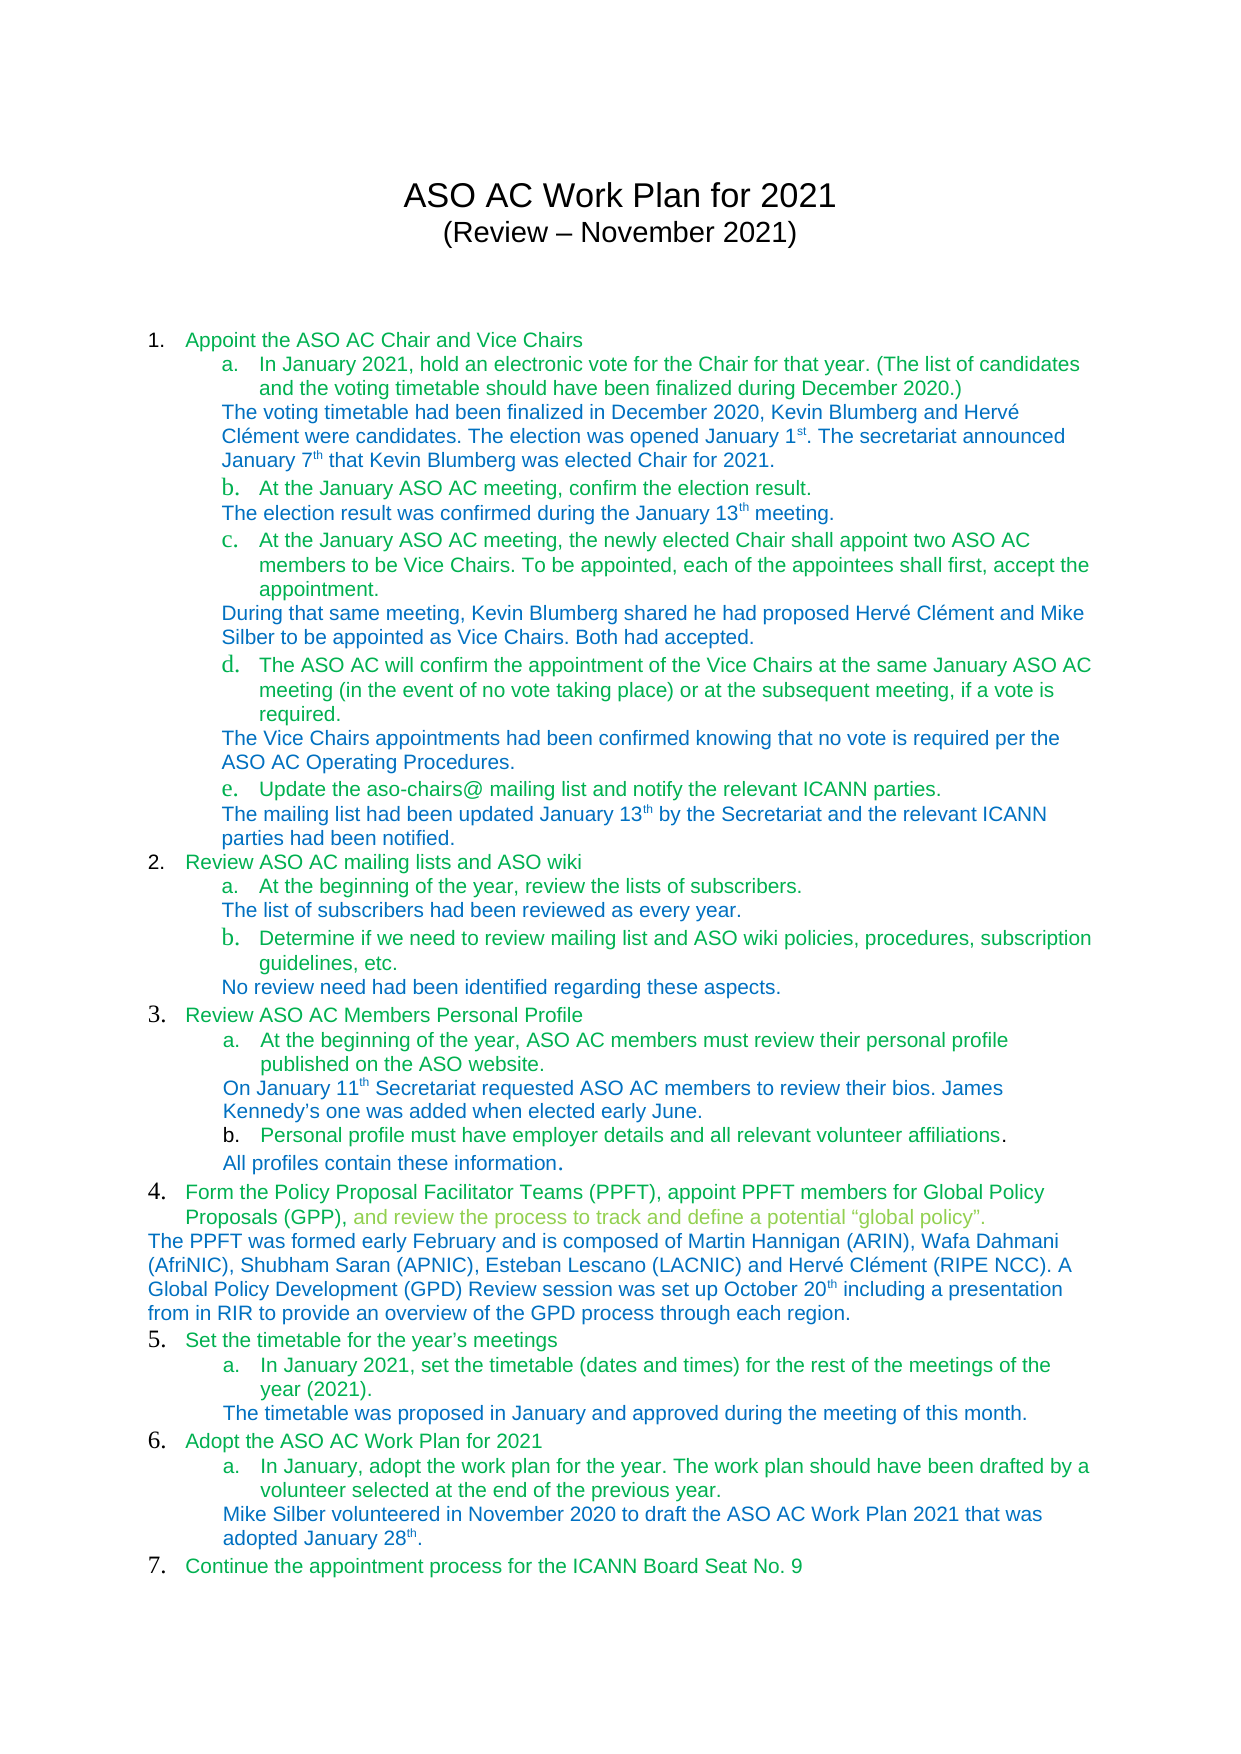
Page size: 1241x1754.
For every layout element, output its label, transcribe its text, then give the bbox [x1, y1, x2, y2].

list Review ASO AC mailing lists and ASO wiki [148, 850, 1093, 874]
list At the beginning of the year, review the lists of subscribers. [221, 874, 1093, 898]
list Appoint the ASO AC Chair and Vice Chairs [148, 328, 1093, 352]
list At the January ASO AC meeting, confirm the election result. [221, 472, 1093, 500]
text The list of subscribers had been reviewed as every year. [221, 898, 1093, 922]
text The election result was confirmed during the January 13th meeting. [221, 500, 1093, 524]
text The timetable was proposed in January and approved during the meeting of this month. [223, 1401, 1093, 1425]
list In January 2021, set the timetable (dates and times) for the rest of the meetings of the year (2021). [223, 1353, 1093, 1401]
list Determine if we need to review mailing list and ASO wiki policies, procedures, subscription guidelines, etc. [221, 922, 1093, 975]
list Review ASO AC Members Personal Profile [148, 999, 1093, 1027]
text The PPFT was formed early February and is composed of Martin Hannigan (ARIN), Wafa Dahmani (AfriNIC), Shubham Saran (APNIC), Esteban Lescano (LACNIC) and Hervé Clément (RIPE NCC). A Global Policy Development (GPD) Review session was set up October 20th including a presentation from in RIR to provide an overview of the GPD process through each region. [148, 1229, 1093, 1324]
text (Review – November 2021) [148, 215, 1093, 249]
list In January, adopt the work plan for the year. The work plan should have been drafted by a volunteer selected at the end of the previous year. [223, 1454, 1093, 1502]
text ASO AC Work Plan for 2021 [148, 176, 1093, 215]
list Set the timetable for the year’s meetings [148, 1324, 1093, 1353]
text The mailing list had been updated January 13th by the Secretariat and the relevant ICANN parties had been notified. [221, 802, 1093, 850]
list Adopt the ASO AC Work Plan for 2021 [148, 1425, 1093, 1454]
list Form the Policy Proposal Facilitator Teams (PPFT), appoint PPFT members for Global Policy Proposals (GPP), and review the process to track and define a potential “global policy”. [148, 1176, 1093, 1229]
text No review need had been identified regarding these aspects. [221, 975, 1093, 999]
text Mike Silber volunteered in November 2020 to draft the ASO AC Work Plan 2021 that was adopted January 28th. [223, 1502, 1093, 1550]
text The voting timetable had been finalized in December 2020, Kevin Blumberg and Hervé Clément were candidates. The election was opened January 1st. The secretariat announced January 7th that Kevin Blumberg was elected Chair for 2021. [221, 400, 1093, 472]
list At the beginning of the year, ASO AC members must review their personal profile published on the ASO website. [223, 1027, 1093, 1075]
list At the January ASO AC meeting, the newly elected Chair shall appoint two ASO AC members to be Vice Chairs. To be appointed, each of the appointees shall first, accept the appointment. [221, 524, 1093, 601]
list The ASO AC will confirm the appointment of the Vice Chairs at the same January ASO AC meeting (in the event of no vote taking place) or at the subsequent meeting, if a vote is required. [221, 649, 1093, 726]
list Continue the appointment process for the ICANN Board Seat No. 9 [148, 1550, 1093, 1578]
list Personal profile must have employer details and all relevant volunteer affiliations. [223, 1123, 1093, 1147]
text The Vice Chairs appointments had been confirmed knowing that no vote is required per the ASO AC Operating Procedures. [221, 726, 1093, 773]
list Update the aso-chairs@ mailing list and notify the relevant ICANN parties. [221, 773, 1093, 802]
text On January 11th Secretariat requested ASO AC members to review their bios. James Kennedy’s one was added when elected early June. [223, 1075, 1093, 1123]
text During that same meeting, Kevin Blumberg shared he had proposed Hervé Clément and Mike Silber to be appointed as Vice Chairs. Both had accepted. [221, 601, 1093, 649]
text All profiles contain these information. [223, 1147, 1093, 1176]
list In January 2021, hold an electronic vote for the Chair for that year. (The list of candidates and the voting timetable should have been finalized during December 2020.) [221, 352, 1093, 400]
